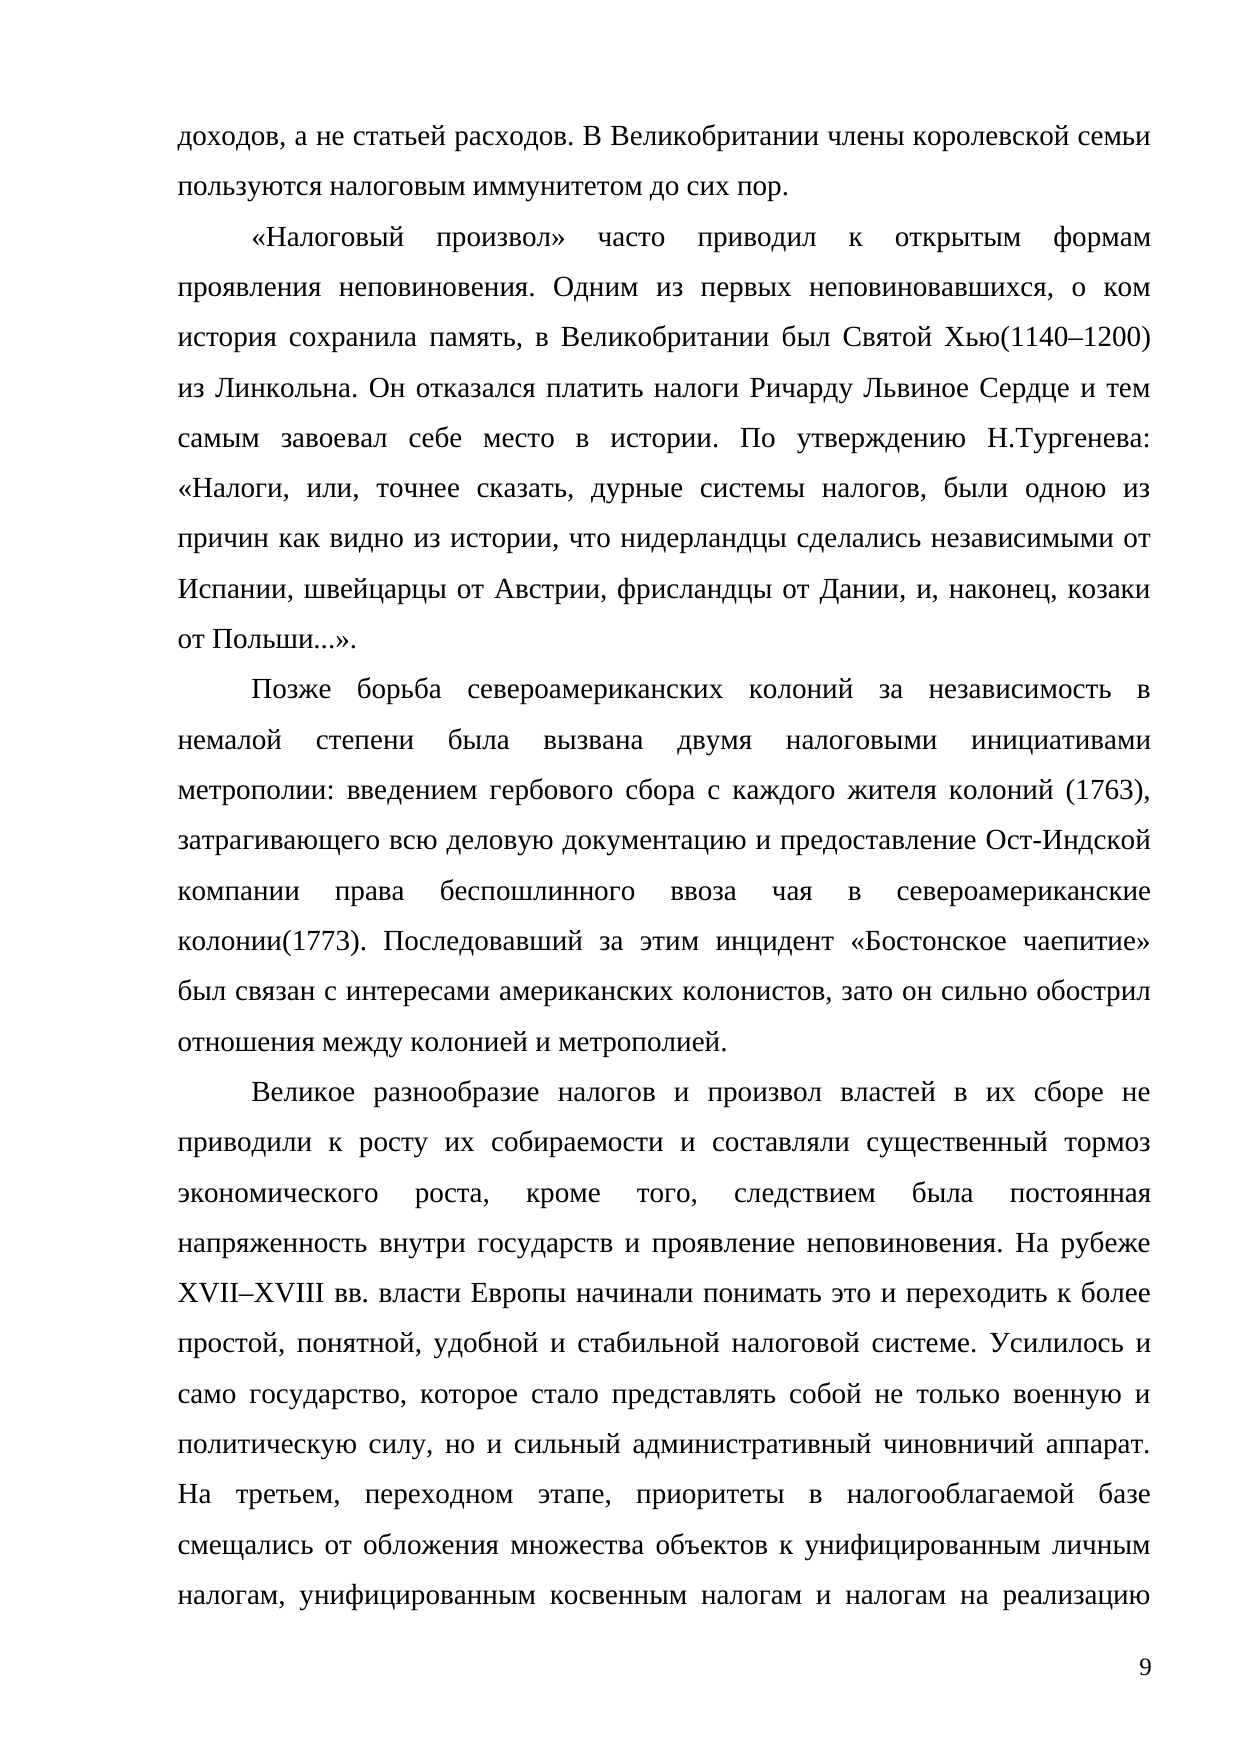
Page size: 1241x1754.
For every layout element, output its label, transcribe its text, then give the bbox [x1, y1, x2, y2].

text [177, 118, 1152, 202]
text Позже борьба североамериканских колоний за независимость в немалой степени была вызвана двумя налоговыми инициативами метрополии: введением гербового сбора с каждого жителя колоний (1763), затрагивающего всю деловую документацию и предоставление Ост-Индской компании права беспошлинного ввоза чая в североамериканские колонии(1773). Последовавший за этим инцидент «Бостонское чаепитие» был связан с интересами американских колонистов, зато он сильно обострил отношения между колонией и метрополией. [177, 672, 1152, 1057]
text «Налоговый произвол» часто приводил к открытым формам проявления неповиновения. Одним из первых неповиновавшихся, о ком история сохранила память, в Великобритании был Святой Хью(1140–1200) из Линкольна. Он отказался платить налоги Ричарду Львиное Сердце и тем самым завоевал себе место в истории. По утверждению Н.Тургенева: «Налоги, или, точнее сказать, дурные системы налогов, были одною из причин как видно из истории, что нидерландцы сделались независимыми от Испании, швейцарцы от Австрии, фрисландцы от Дании, и, наконец, козаки от Польши...». [177, 219, 1152, 655]
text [177, 1074, 1152, 1611]
